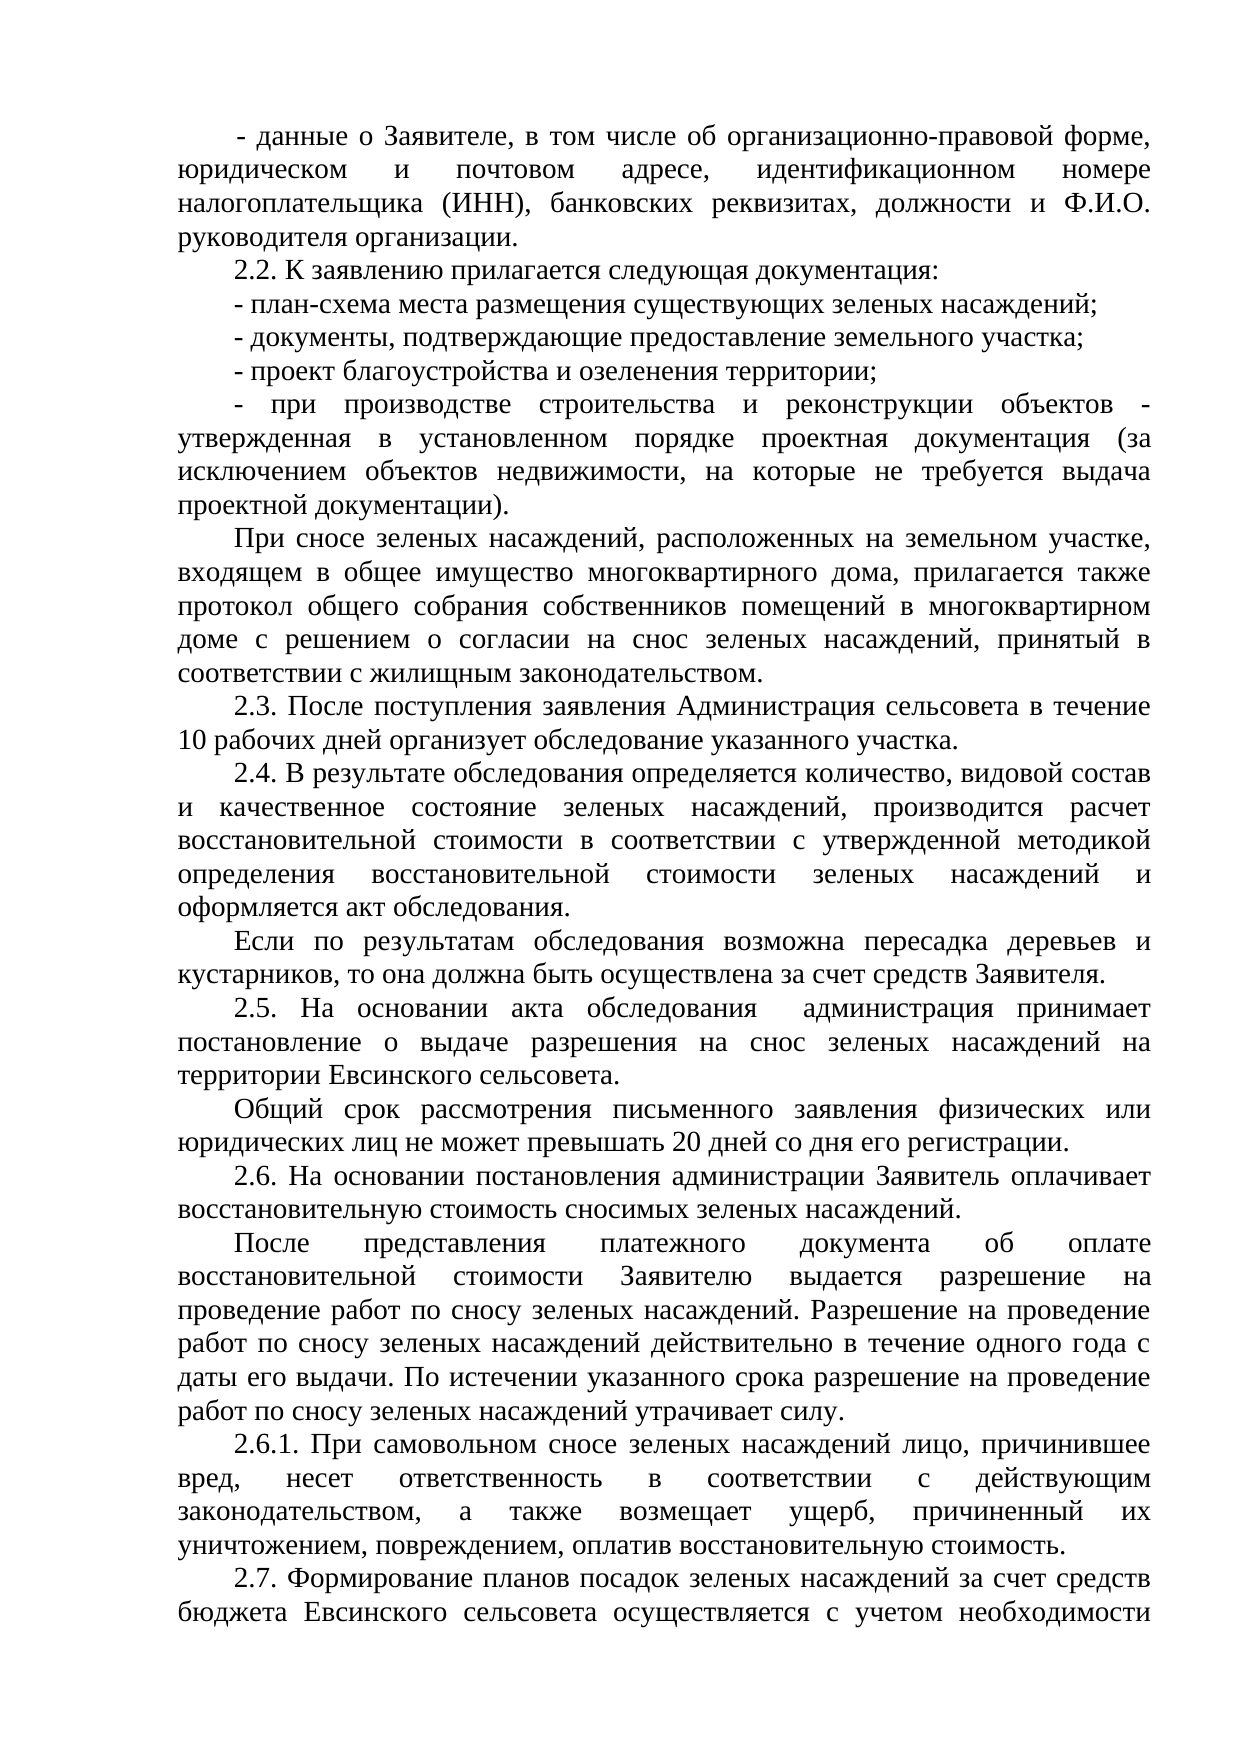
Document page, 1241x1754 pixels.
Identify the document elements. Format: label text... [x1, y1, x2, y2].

text При сносе зеленых насаждений, расположенных на земельном участке, входящем в общее имущество многоквартирного дома, прилагается также протокол общего собрания собственников помещений в многоквартирном доме с решением о согласии на снос зеленых насаждений, принятый в соответствии с жилищным законодательством. [177, 521, 1152, 688]
text - документы, подтверждающие предоставление земельного участка; [177, 319, 1152, 353]
text - проект благоустройства и озеленения территории; [177, 353, 1152, 386]
text Если по результатам обследования возможна пересадка деревьев и кустарников, то она должна быть осуществлена за счет средств Заявителя. [177, 923, 1152, 990]
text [177, 1560, 1152, 1627]
text 2.2. К заявлению прилагается следующая документация: [177, 252, 1152, 286]
text 2.6.1. При самовольном сносе зеленых насаждений лицо, причинившее вред, несет ответственность в соответствии с действующим законодательством, а также возмещает ущерб, причиненный их уничтожением, повреждением, оплатив восстановительную стоимость. [177, 1426, 1152, 1560]
list - данные о Заявителе, в том числе об организационно-правовой форме, юридическом и почтовом адресе, идентификационном номере налогоплательщика (ИНН), банковских реквизитах, должности и Ф.И.О. руководителя организации. [177, 118, 1152, 252]
text 2.3. После поступления заявления Администрация сельсовета в течение 10 рабочих дней организует обследование указанного участка. [177, 688, 1152, 755]
text 2.4. В результате обследования определяется количество, видовой состав и качественное состояние зеленых насаждений, производится расчет восстановительной стоимости в соответствии с утвержденной методикой определения восстановительной стоимости зеленых насаждений и оформляется акт обследования. [177, 755, 1152, 923]
text Общий срок рассмотрения письменного заявления физических или юридических лиц не может превышать 20 дней со дня его регистрации. [177, 1091, 1152, 1158]
text 2.5. На основании акта обследования администрация принимает постановление о выдаче разрешения на снос зеленых насаждений на территории Евсинского сельсовета. [177, 990, 1152, 1091]
text 2.6. На основании постановления администрации Заявитель оплачивает восстановительную стоимость сносимых зеленых насаждений. [177, 1158, 1152, 1225]
text - план-схема места размещения существующих зеленых насаждений; [177, 286, 1152, 319]
text - при производстве строительства и реконструкции объектов - утвержденная в установленном порядке проектная документация (за исключением объектов недвижимости, на которые не требуется выдача проектной документации). [177, 386, 1152, 521]
text После представления платежного документа об оплате восстановительной стоимости Заявителю выдается разрешение на проведение работ по сносу зеленых насаждений. Разрешение на проведение работ по сносу зеленых насаждений действительно в течение одного года с даты его выдачи. По истечении указанного срока разрешение на проведение работ по сносу зеленых насаждений утрачивает силу. [177, 1225, 1152, 1426]
